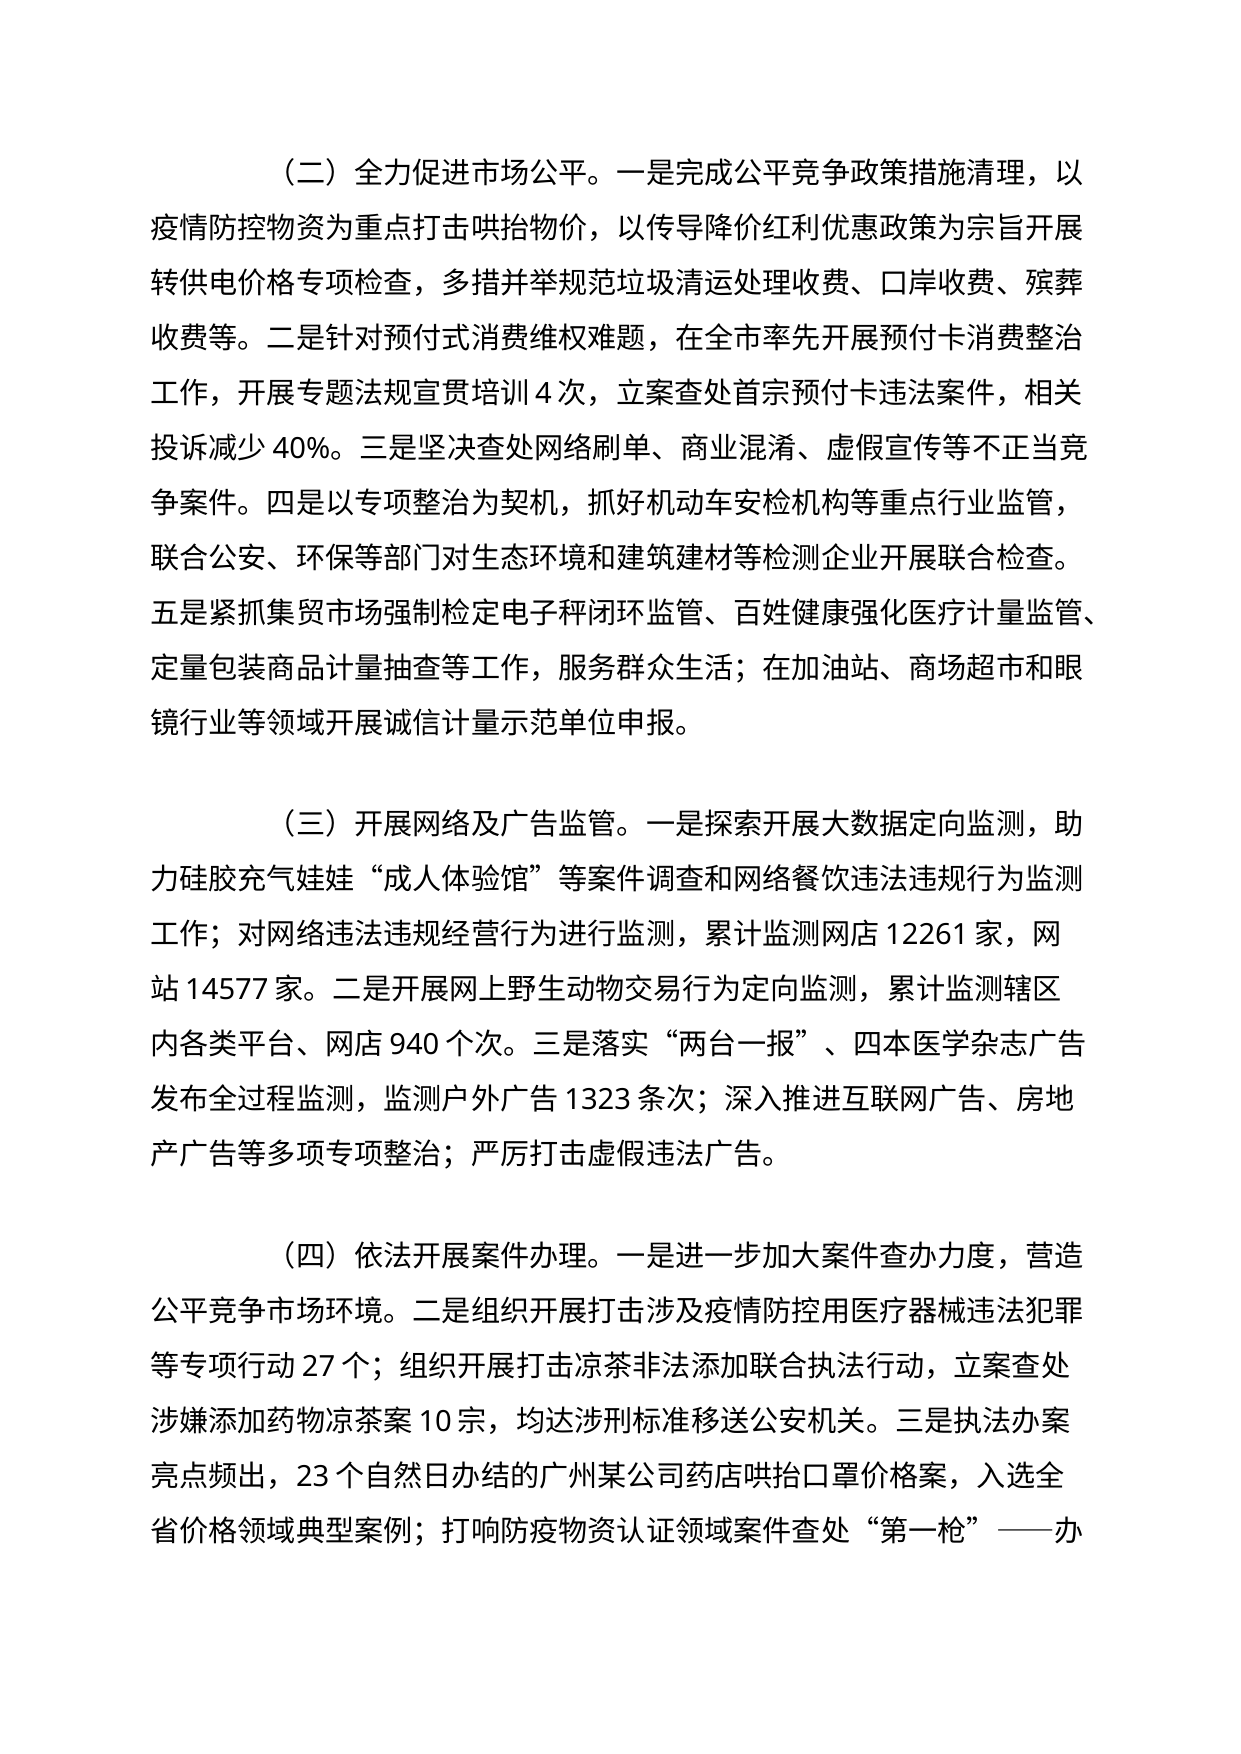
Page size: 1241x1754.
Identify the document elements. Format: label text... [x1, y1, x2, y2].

text （三）开展网络及广告监管。一是探索开展大数据定向监测，助力硅胶充气娃娃“成人体验馆”等案件调查和网络餐饮违法违规行为监测工作；对网络违法违规经营行为进行监测，累计监测网店12261家，网站14577家。二是开展网上野生动物交易行为定向监测，累计监测辖区内各类平台、网店940个次。三是落实“两台一报”、四本医学杂志广告发布全过程监测，监测户外广告1323条次；深入推进互联网广告、房地产广告等多项专项整治；严厉打击虚假违法广告。 [150, 801, 1090, 1173]
text （二）全力促进市场公平。一是完成公平竞争政策措施清理，以疫情防控物资为重点打击哄抬物价，以传导降价红利优惠政策为宗旨开展转供电价格专项检查，多措并举规范垃圾清运处理收费、口岸收费、殡葬收费等。二是针对预付式消费维权难题，在全市率先开展预付卡消费整治工作，开展专题法规宣贯培训4次，立案查处首宗预付卡违法案件，相关投诉减少40%。三是坚决查处网络刷单、商业混淆、虚假宣传等不正当竞争案件。四是以专项整治为契机，抓好机动车安检机构等重点行业监管，联合公安、环保等部门对生态环境和建筑建材等检测企业开展联合检查。五是紧抓集贸市场强制检定电子秤闭环监管、百姓健康强化医疗计量监管、定量包装商品计量抽查等工作，服务群众生活；在加油站、商场超市和眼镜行业等领域开展诚信计量示范单位申报。 [150, 150, 1090, 741]
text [150, 1232, 1090, 1549]
